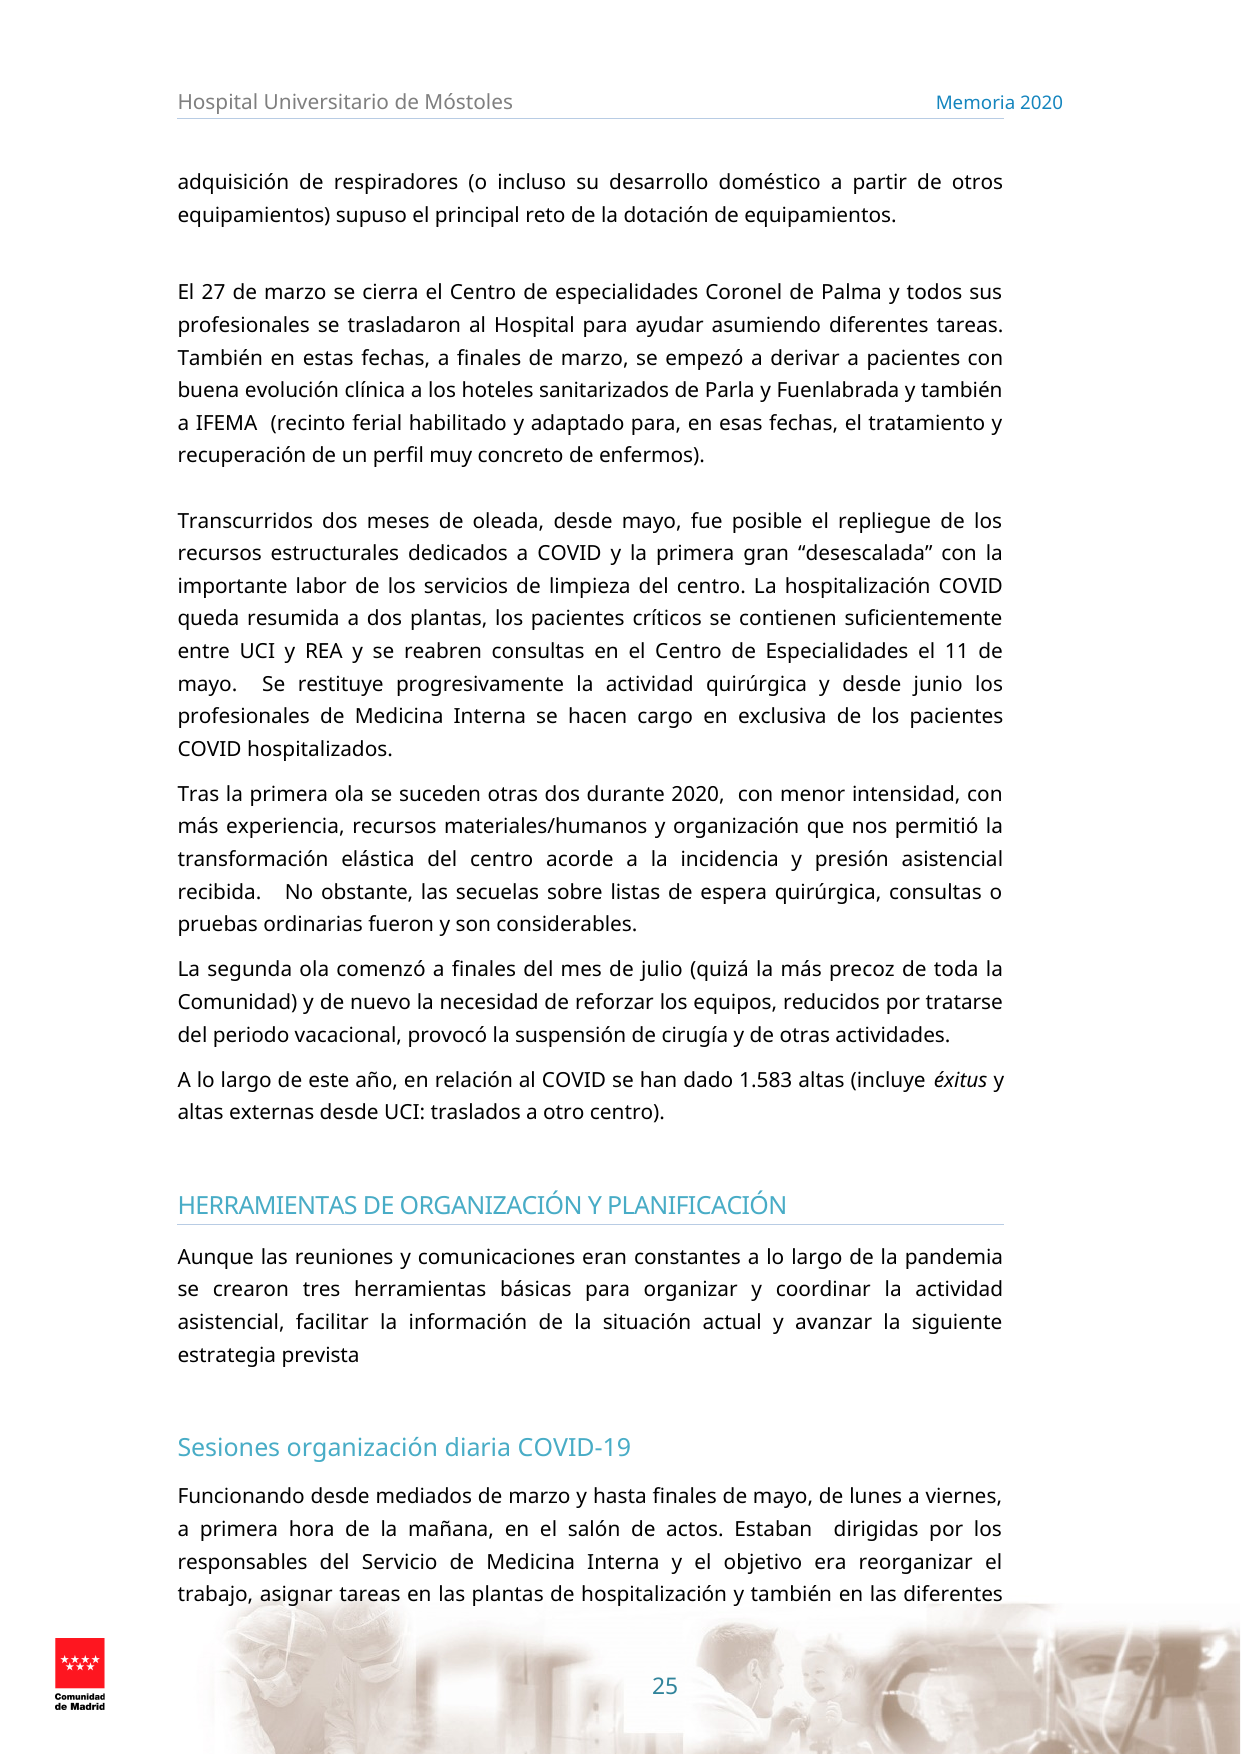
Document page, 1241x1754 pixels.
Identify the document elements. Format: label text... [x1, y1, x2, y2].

text A lo largo de este año, en relación al COVID se han dado 1.583 altas (incluye éxitus y altas externas desde UCI: traslados a otro centro). [177, 1065, 1004, 1126]
text Tras la primera ola se suceden otras dos durante 2020, con menor intensidad, con más experiencia, recursos materiales/humanos y organización que nos permitió la transformación elástica del centro acorde a la incidencia y presión asistencial recibida. No obstante, las secuelas sobre listas de espera quirúrgica, consultas o pruebas ordinarias fueron y son considerables. [177, 779, 1004, 938]
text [177, 1482, 1004, 1608]
text Sesiones organización diaria COVID-19 [177, 1430, 1004, 1464]
text Transcurridos dos meses de oleada, desde mayo, fue posible el repliegue de los recursos estructurales dedicados a COVID y la primera gran “desescalada” con la importante labor de los servicios de limpieza del centro. La hospitalización COVID queda resumida a dos plantas, los pacientes críticos se contienen suficientemente entre UCI y REA y se reabren consultas en el Centro de Especialidades el 11 de mayo. Se restituye progresivamente la actividad quirúrgica y desde junio los profesionales de Medicina Interna se hacen cargo en exclusiva de los pacientes COVID hospitalizados. [177, 506, 1004, 762]
picture [38, 1595, 1241, 1754]
text Aunque las reuniones y comunicaciones eran constantes a lo largo de la pandemia se crearon tres herramientas básicas para organizar y coordinar la actividad asistencial, facilitar la información de la situación actual y avanzar la siguiente estrategia prevista [177, 1242, 1004, 1368]
text El 27 de marzo se cierra el Centro de especialidades Coronel de Palma y todos sus profesionales se trasladaron al Hospital para ayudar asumiendo diferentes tareas. También en estas fechas, a finales de marzo, se empezó a derivar a pacientes con buena evolución clínica a los hoteles sanitarizados de Parla y Fuenlabrada y también a IFEMA (recinto ferial habilitado y adaptado para, en esas fechas, el tratamiento y recuperación de un perfil muy concreto de enfermos). [177, 277, 1004, 469]
text La segunda ola comenzó a finales del mes de julio (quizá la más precoz de toda la Comunidad) y de nuevo la necesidad de reforzar los equipos, reducidos por tratarse del periodo vacacional, provocó la suspensión de cirugía y de otras actividades. [177, 954, 1004, 1048]
text Herramientas de organización y planificación [177, 1188, 1004, 1224]
